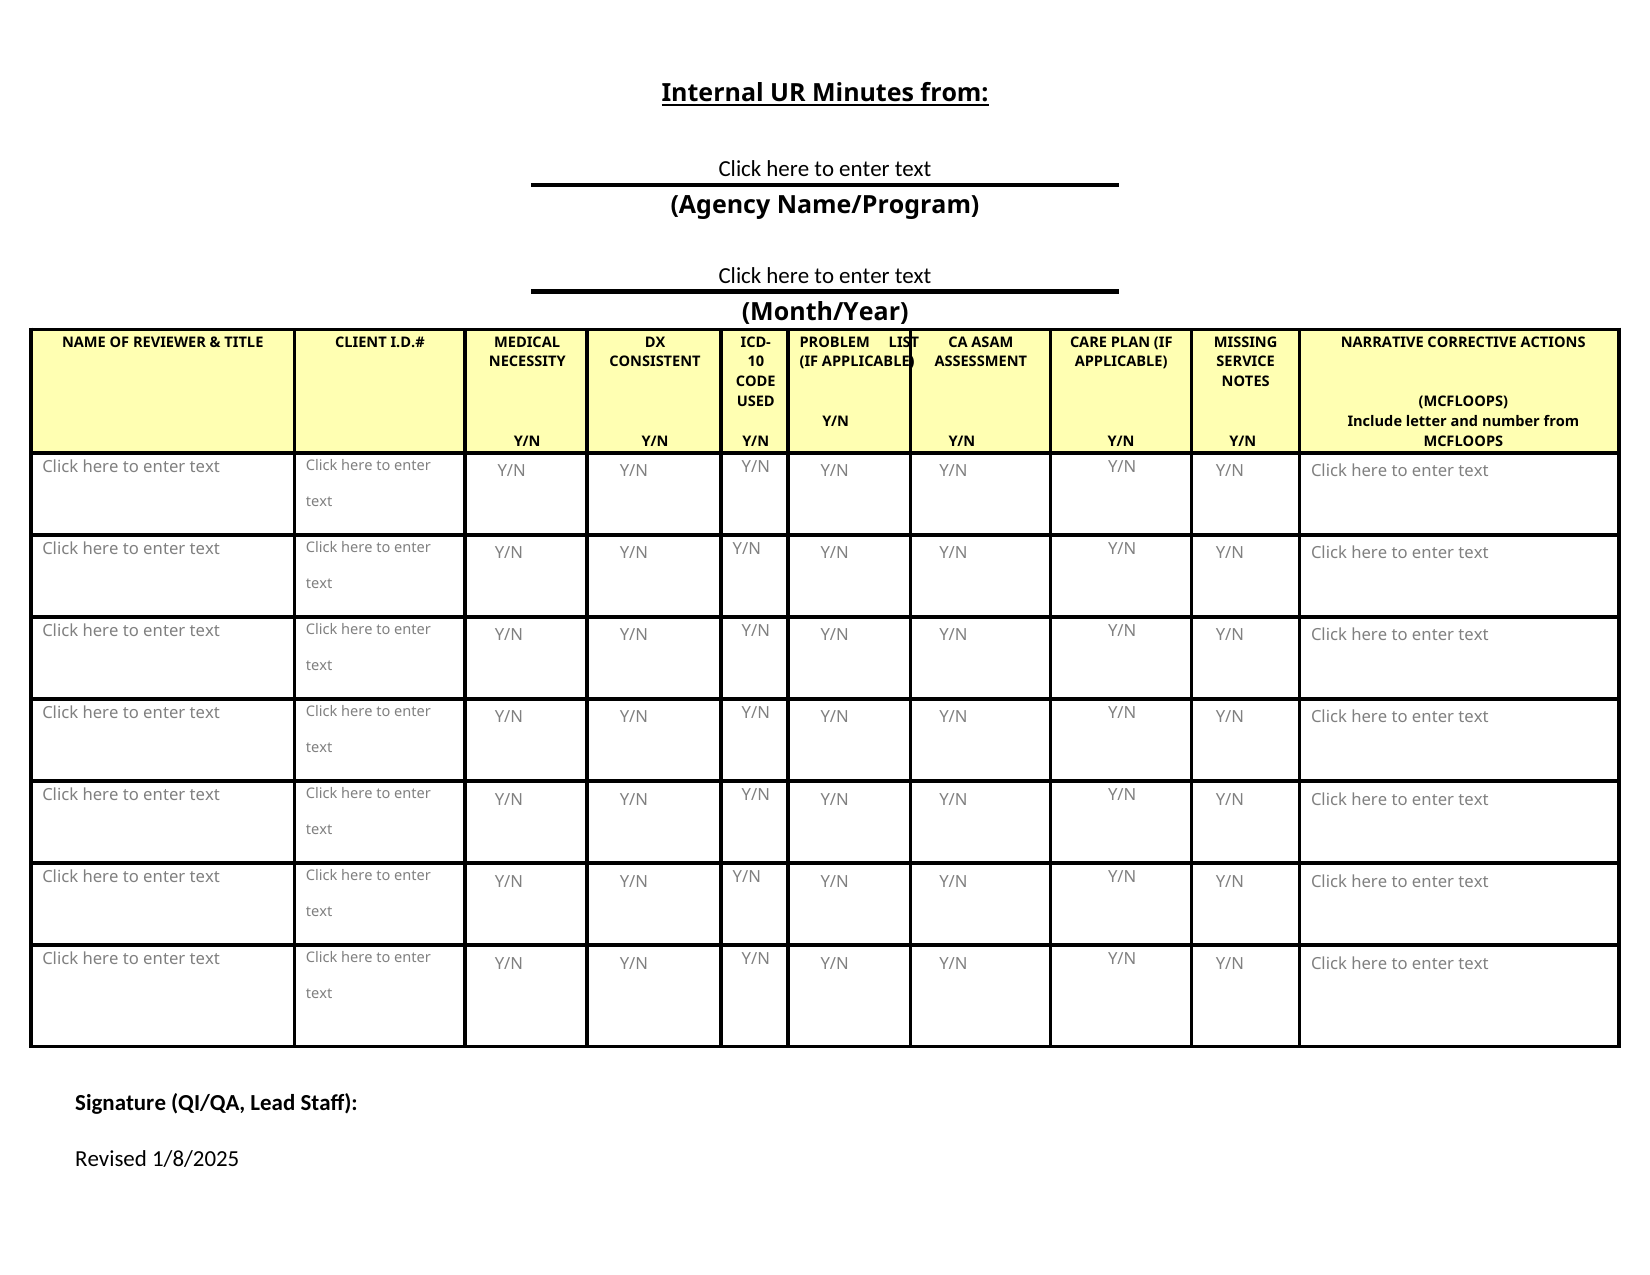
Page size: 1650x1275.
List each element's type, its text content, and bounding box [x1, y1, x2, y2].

table_cell [912, 701, 1049, 779]
table_cell [790, 783, 909, 861]
table_cell [912, 537, 1049, 615]
table_cell [1052, 619, 1190, 697]
table_cell [467, 455, 585, 533]
table_cell [723, 455, 786, 533]
table_cell [723, 619, 786, 697]
table_cell [790, 455, 909, 533]
table_cell [1193, 783, 1298, 861]
table_cell [296, 619, 463, 697]
table_header Client I.D.# [296, 331, 463, 451]
table_header dx consistent Y/N [589, 331, 719, 451]
table_cell [912, 947, 1049, 1045]
table_cell [1052, 947, 1190, 1045]
table_cell [467, 701, 585, 779]
table_cell [1301, 455, 1617, 533]
text (Agency Name/Program) [75, 187, 1575, 221]
table_cell [1052, 455, 1190, 533]
table_cell [1301, 947, 1617, 1045]
table_cell [1052, 537, 1190, 615]
table_cell [1301, 865, 1617, 943]
table_cell [1301, 537, 1617, 615]
table_cell [723, 701, 786, 779]
table_header Medical NeceSsITY Y/N [467, 331, 585, 451]
table_cell [1301, 701, 1617, 779]
table_header icd-10 code used y/n [723, 331, 786, 451]
table_cell [589, 947, 719, 1045]
text Signature (QI/QA, Lead Staff): [75, 1088, 1575, 1116]
table_cell [296, 701, 463, 779]
table_cell [589, 619, 719, 697]
table_cell [33, 537, 293, 615]
table_cell [912, 865, 1049, 943]
table_cell [589, 865, 719, 943]
table_cell [723, 947, 786, 1045]
table_header CARE PLAN (IF APPLICABLE) Y/N [1052, 331, 1190, 451]
table_header MISSING SERVICE NOTES Y/N [1193, 331, 1298, 451]
table_cell [467, 537, 585, 615]
table_cell [296, 537, 463, 615]
table_header name of Reviewer & tITLE [33, 331, 293, 451]
table_cell [467, 947, 585, 1045]
table_cell [1193, 619, 1298, 697]
table_cell [33, 455, 293, 533]
table_cell [790, 865, 909, 943]
table_cell [912, 455, 1049, 533]
table_cell [33, 701, 293, 779]
table_cell [1301, 783, 1617, 861]
text (Month/Year) [75, 294, 1575, 328]
table_cell [467, 619, 585, 697]
table_cell [1193, 537, 1298, 615]
table_cell [790, 701, 909, 779]
table_cell [790, 947, 909, 1045]
table_cell [1193, 865, 1298, 943]
table_cell [723, 865, 786, 943]
table_cell [912, 783, 1049, 861]
table_cell [1301, 619, 1617, 697]
table_cell [1052, 865, 1190, 943]
table_cell [589, 701, 719, 779]
table_cell [296, 455, 463, 533]
table_cell [296, 783, 463, 861]
table_cell [723, 783, 786, 861]
table_cell [467, 783, 585, 861]
table_cell [1193, 947, 1298, 1045]
table_cell [1193, 701, 1298, 779]
table_header Problem List (if applicable) Y/N [790, 331, 909, 451]
table_cell [723, 537, 786, 615]
table_cell [912, 619, 1049, 697]
table_cell [33, 947, 293, 1045]
table_cell [790, 537, 909, 615]
table_header NARRATIVE CORRECTIVE ACTIONS (MCFLOOPS) Include letter and number from MCFLOOPS [1301, 331, 1617, 451]
table_cell [589, 455, 719, 533]
table_cell [589, 783, 719, 861]
table_cell [1052, 783, 1190, 861]
table_cell [589, 537, 719, 615]
table_cell [467, 865, 585, 943]
text Internal UR Minutes from: [75, 75, 1575, 109]
table_header CA ASAM ASSESSMENT Y/N [912, 331, 1049, 451]
table_cell [1052, 701, 1190, 779]
table_cell [296, 865, 463, 943]
table_cell [790, 619, 909, 697]
table_cell [33, 783, 293, 861]
table_cell [1193, 455, 1298, 533]
table_cell [296, 947, 463, 1045]
table_cell [33, 865, 293, 943]
table_cell [33, 619, 293, 697]
